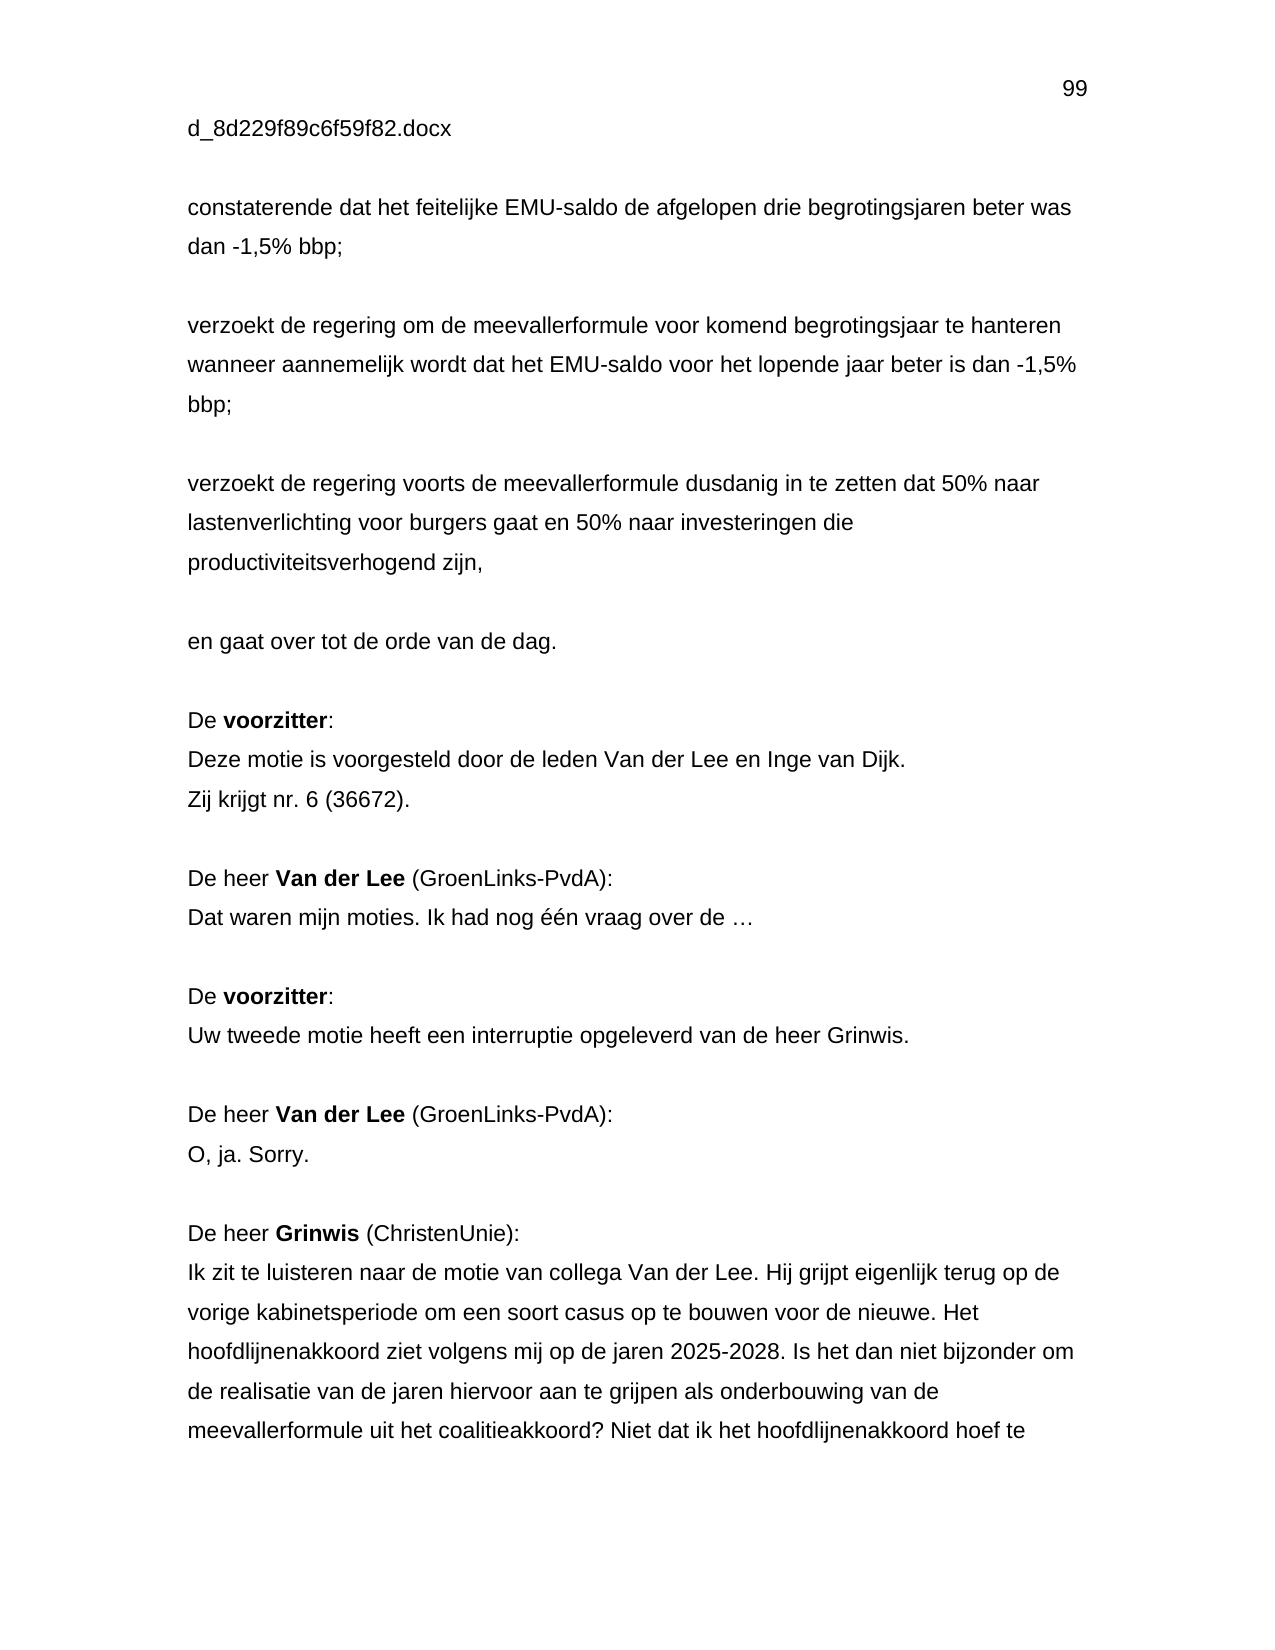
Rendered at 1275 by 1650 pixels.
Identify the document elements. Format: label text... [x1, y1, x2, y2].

text De heer Van der Lee (GroenLinks-PvdA): [187, 1101, 1087, 1128]
text O, ja. Sorry. [187, 1141, 1087, 1167]
text constaterende dat het feitelijke EMU-saldo de afgelopen drie begrotingsjaren beter was dan -1,5% bbp; [187, 193, 1087, 259]
text De heer Van der Lee (GroenLinks-PvdA): [187, 864, 1087, 891]
text en gaat over tot de orde van de dag. [187, 628, 1087, 654]
text De voorzitter: [187, 983, 1087, 1009]
text Dat waren mijn moties. Ik had nog één vraag over de … [187, 904, 1087, 930]
text Uw tweede motie heeft een interruptie opgeleverd van de heer Grinwis. [187, 1022, 1087, 1049]
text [187, 1259, 1087, 1444]
text De heer Grinwis (ChristenUnie): [187, 1220, 1087, 1246]
text verzoekt de regering om de meevallerformule voor komend begrotingsjaar te hanteren wanneer aannemelijk wordt dat het EMU-saldo voor het lopende jaar beter is dan -1,5% bbp; [187, 312, 1087, 417]
text De voorzitter: [187, 707, 1087, 733]
text Deze motie is voorgesteld door de leden Van der Lee en Inge van Dijk. [187, 746, 1087, 772]
text Zij krijgt nr. 6 (36672). [187, 786, 1087, 812]
text verzoekt de regering voorts de meevallerformule dusdanig in te zetten dat 50% naar lastenverlichting voor burgers gaat en 50% naar investeringen die productiviteitsverhogend zijn, [187, 470, 1087, 575]
